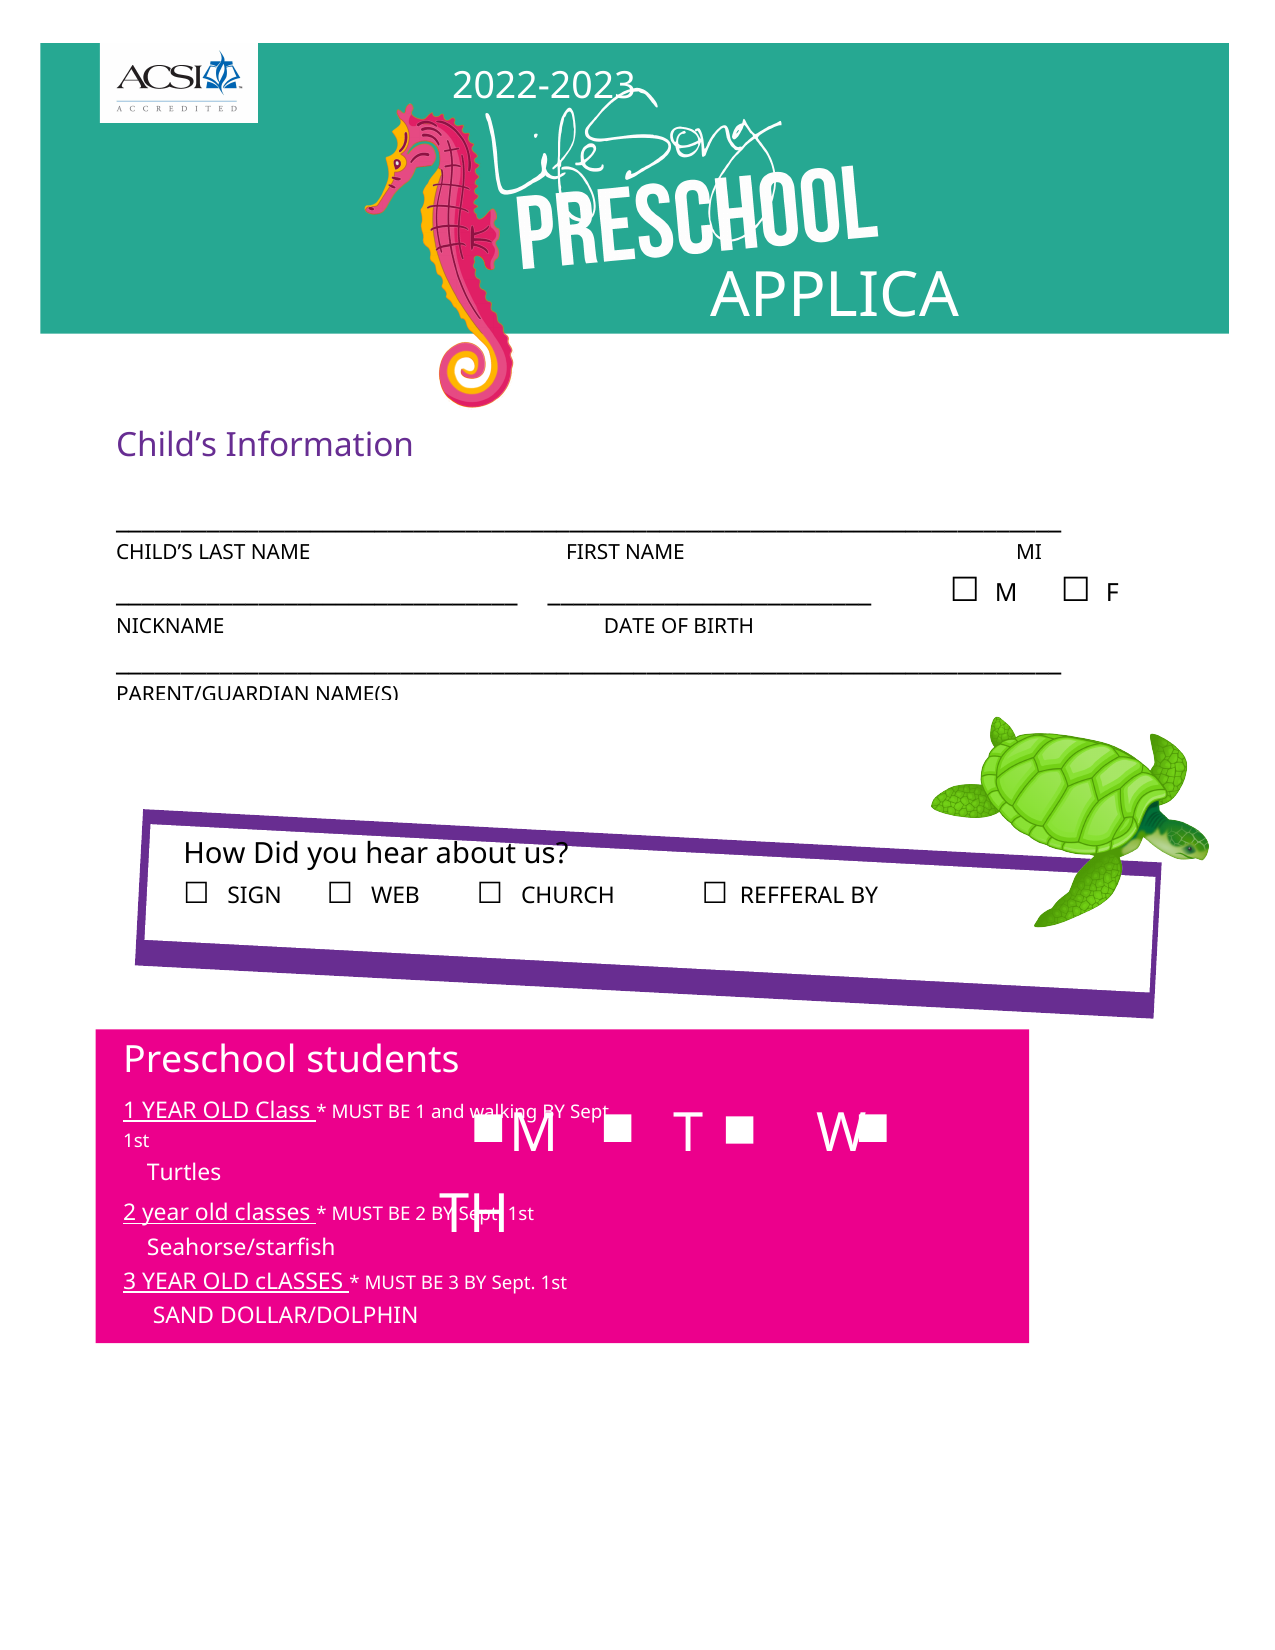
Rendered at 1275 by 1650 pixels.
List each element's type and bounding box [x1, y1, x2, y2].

picture [909, 696, 1229, 955]
picture [347, 63, 893, 421]
picture [577, 90, 587, 96]
picture [99, 43, 258, 123]
